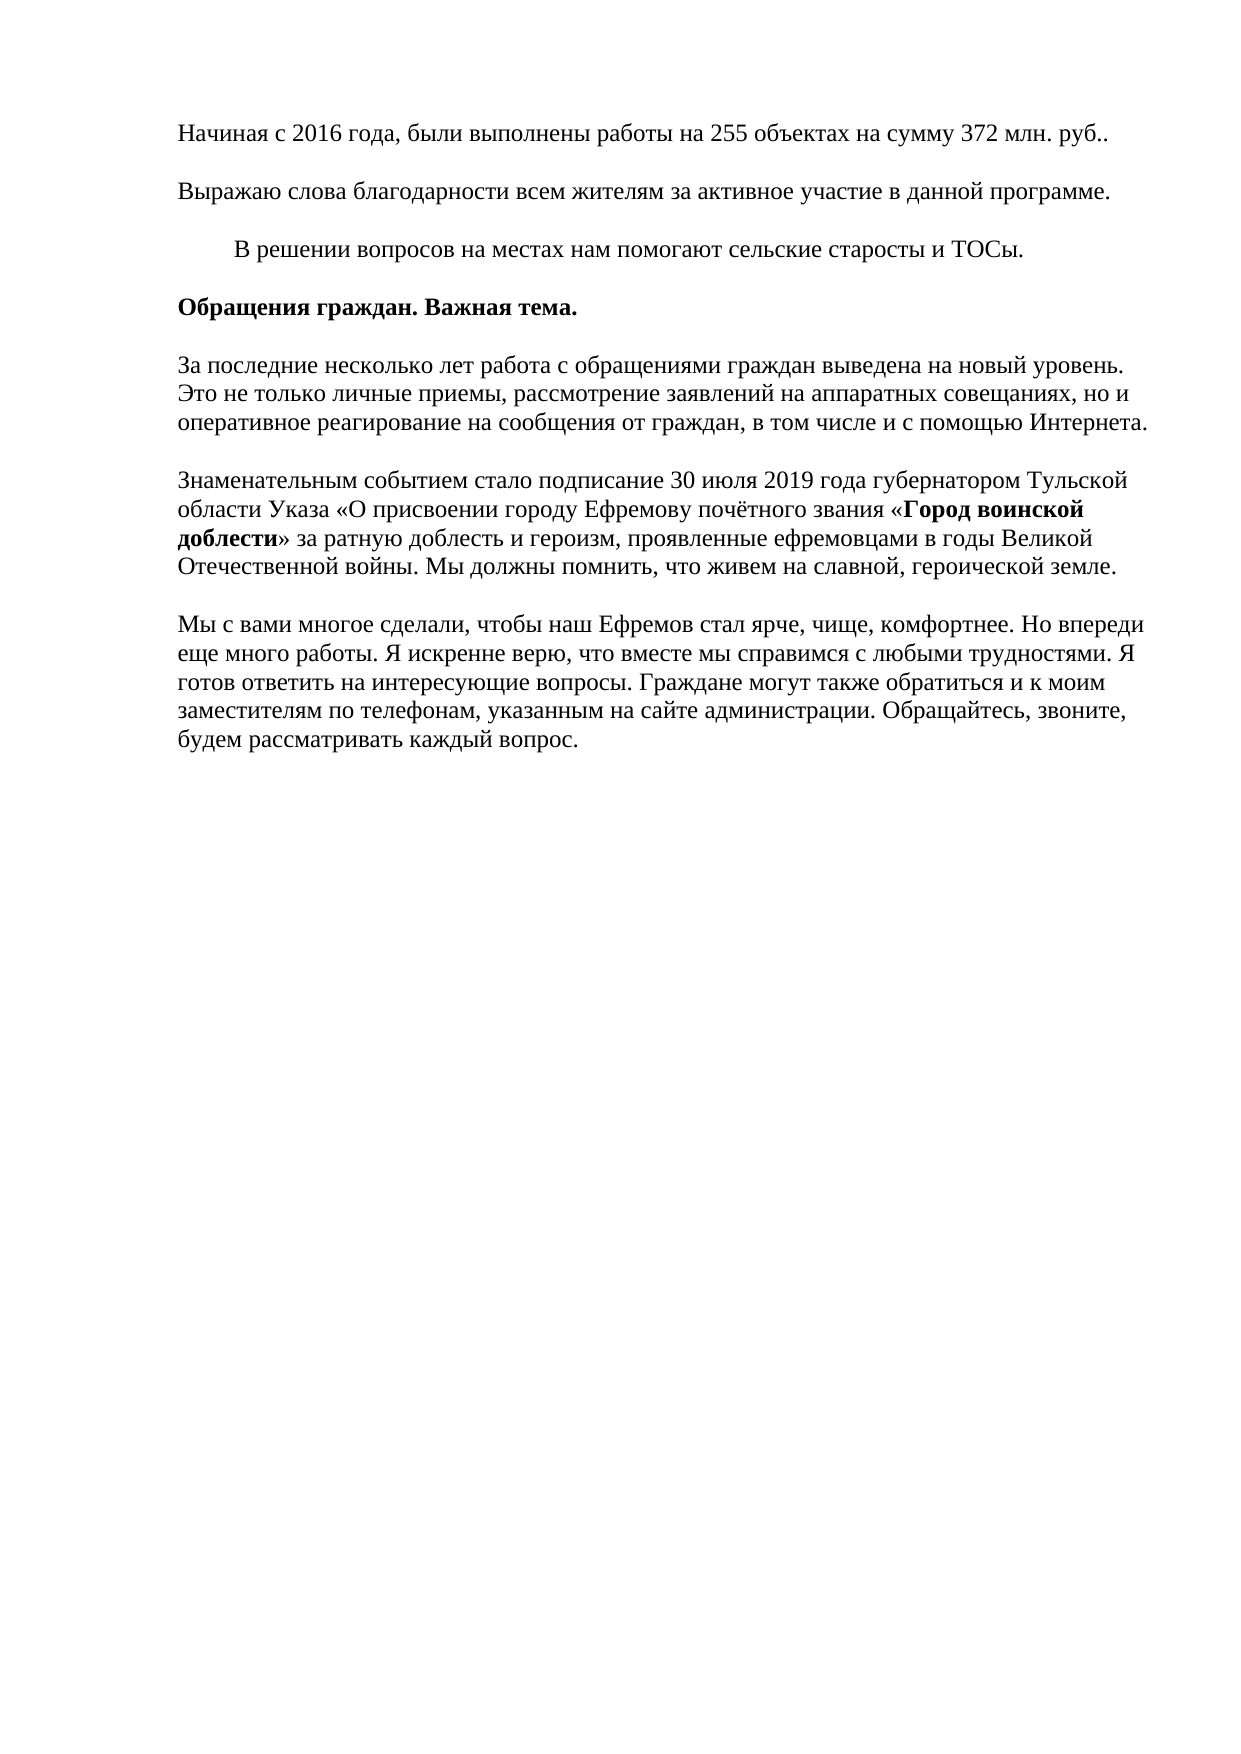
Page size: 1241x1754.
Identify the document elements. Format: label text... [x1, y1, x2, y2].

text Мы с вами многое сделали, чтобы наш Ефремов стал ярче, чище, комфортнее. Но впереди еще много работы. Я искренне верю, что вместе мы справимся с любыми трудностями. Я готов ответить на интересующие вопросы. Граждане могут также обратиться и к моим заместителям по телефонам, указанным на сайте администрации. Обращайтесь, звоните, будем рассматривать каждый вопрос. [177, 609, 1152, 753]
text Выражаю слова благодарности всем жителям за активное участие в данной программе. [177, 176, 1152, 205]
text Знаменательным событием стало подписание 30 июля 2019 года губернатором Тульской области Указа «О присвоении городу Ефремову почётного звания «Город воинской доблести» за ратную доблесть и героизм, проявленные ефремовцами в годы Великой Отечественной войны. Мы должны помнить, что живем на славной, героической земле. [177, 465, 1152, 580]
text Обращения граждан. Важная тема. [177, 292, 1152, 321]
text Начиная с 2016 года, были выполнены работы на 255 объектах на сумму 372 млн. руб.. [177, 118, 1152, 147]
text За последние несколько лет работа с обращениями граждан выведена на новый уровень. Это не только личные приемы, рассмотрение заявлений на аппаратных совещаниях, но и оперативное реагирование на сообщения от граждан, в том числе и с помощью Интернета. [177, 350, 1152, 436]
text В решении вопросов на местах нам помогают сельские старосты и ТОСы. [177, 234, 1152, 263]
